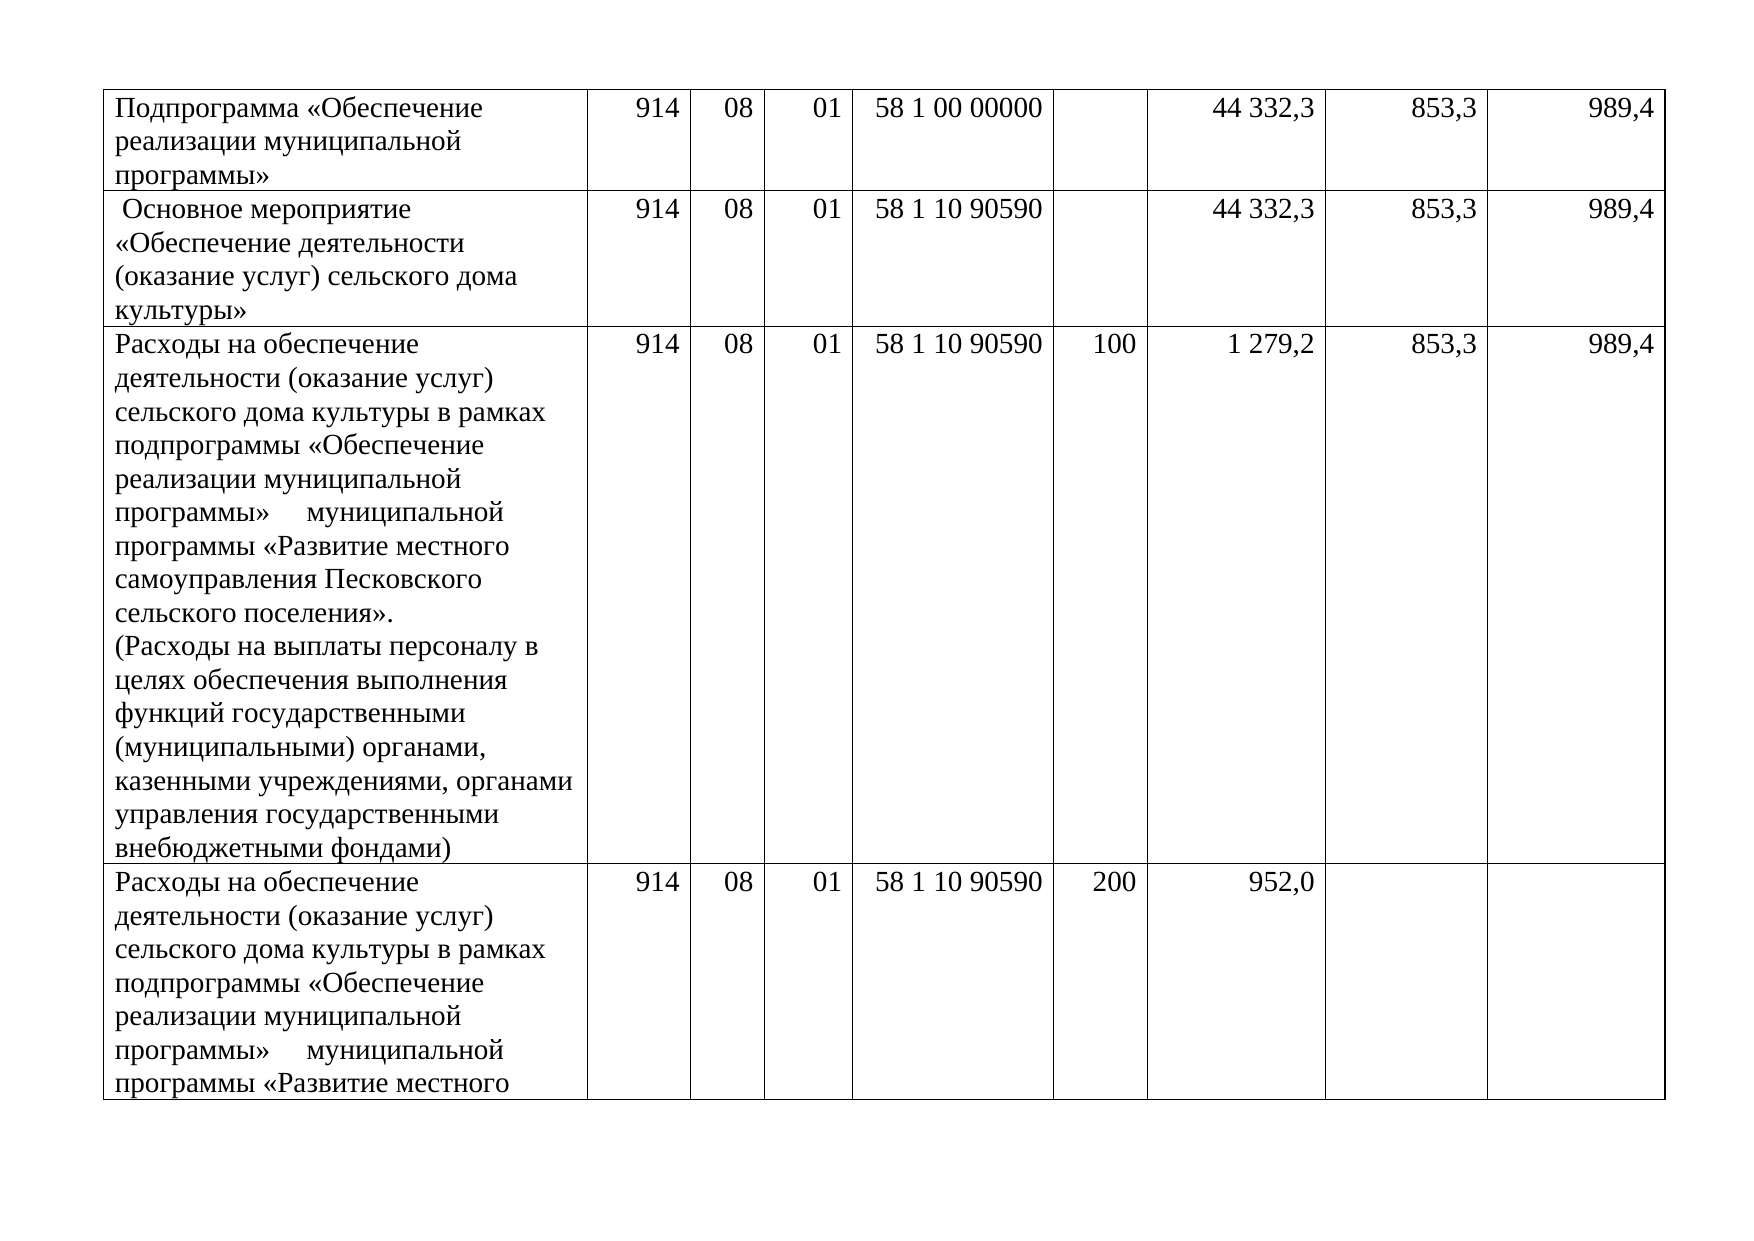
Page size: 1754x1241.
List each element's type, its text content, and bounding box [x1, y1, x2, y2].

table_cell Расходы на обеспечение деятельности (оказание услуг) сельского дома культуры в рамках подпрограммы «Обеспечение реализации муниципальной программы» муниципальной программы «Развитие местного самоуправления Песковского сельского поселения». (Расходы на выплаты персоналу в целях обеспечения выполнения функций государственными (муниципальными) органами, казенными учреждениями, органами управления государственными внебюджетными фондами) [104, 327, 587, 863]
table_cell [1488, 864, 1664, 1099]
table_cell 08 [691, 327, 764, 863]
table_cell 100 [1054, 327, 1147, 863]
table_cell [104, 864, 587, 1099]
table_cell 01 [765, 864, 852, 1099]
table_cell 853,3 [1326, 327, 1487, 863]
table_cell 914 [588, 327, 690, 863]
table_cell 01 [765, 90, 852, 190]
table_cell 200 [1054, 864, 1147, 1099]
table_cell [1054, 191, 1147, 326]
table_cell 952,0 [1148, 864, 1325, 1099]
table_cell 44 332,3 [1148, 191, 1325, 326]
table_cell Подпрограмма «Обеспечение реализации муниципальной программы» [104, 90, 587, 190]
table_cell 58 1 00 00000 [853, 90, 1053, 190]
table_cell 989,4 [1488, 90, 1664, 190]
table_cell [1326, 864, 1487, 1099]
table_cell 01 [765, 327, 852, 863]
table_cell 58 1 10 90590 [853, 864, 1053, 1099]
table_cell 08 [691, 191, 764, 326]
table_cell 853,3 [1326, 191, 1487, 326]
table_cell 58 1 10 90590 [853, 327, 1053, 863]
table_cell 1 279,2 [1148, 327, 1325, 863]
table_cell 914 [588, 864, 690, 1099]
table_cell 989,4 [1488, 327, 1664, 863]
table_cell 853,3 [1326, 90, 1487, 190]
table_cell 989,4 [1488, 191, 1664, 326]
table_cell 914 [588, 90, 690, 190]
table_cell 01 [765, 191, 852, 326]
table_cell 08 [691, 864, 764, 1099]
table_cell 44 332,3 [1148, 90, 1325, 190]
table_cell [1054, 90, 1147, 190]
table_cell 08 [691, 90, 764, 190]
table_cell Основное мероприятие «Обеспечение деятельности (оказание услуг) сельского дома культуры» [104, 191, 587, 326]
table_cell 58 1 10 90590 [853, 191, 1053, 326]
table_cell 914 [588, 191, 690, 326]
